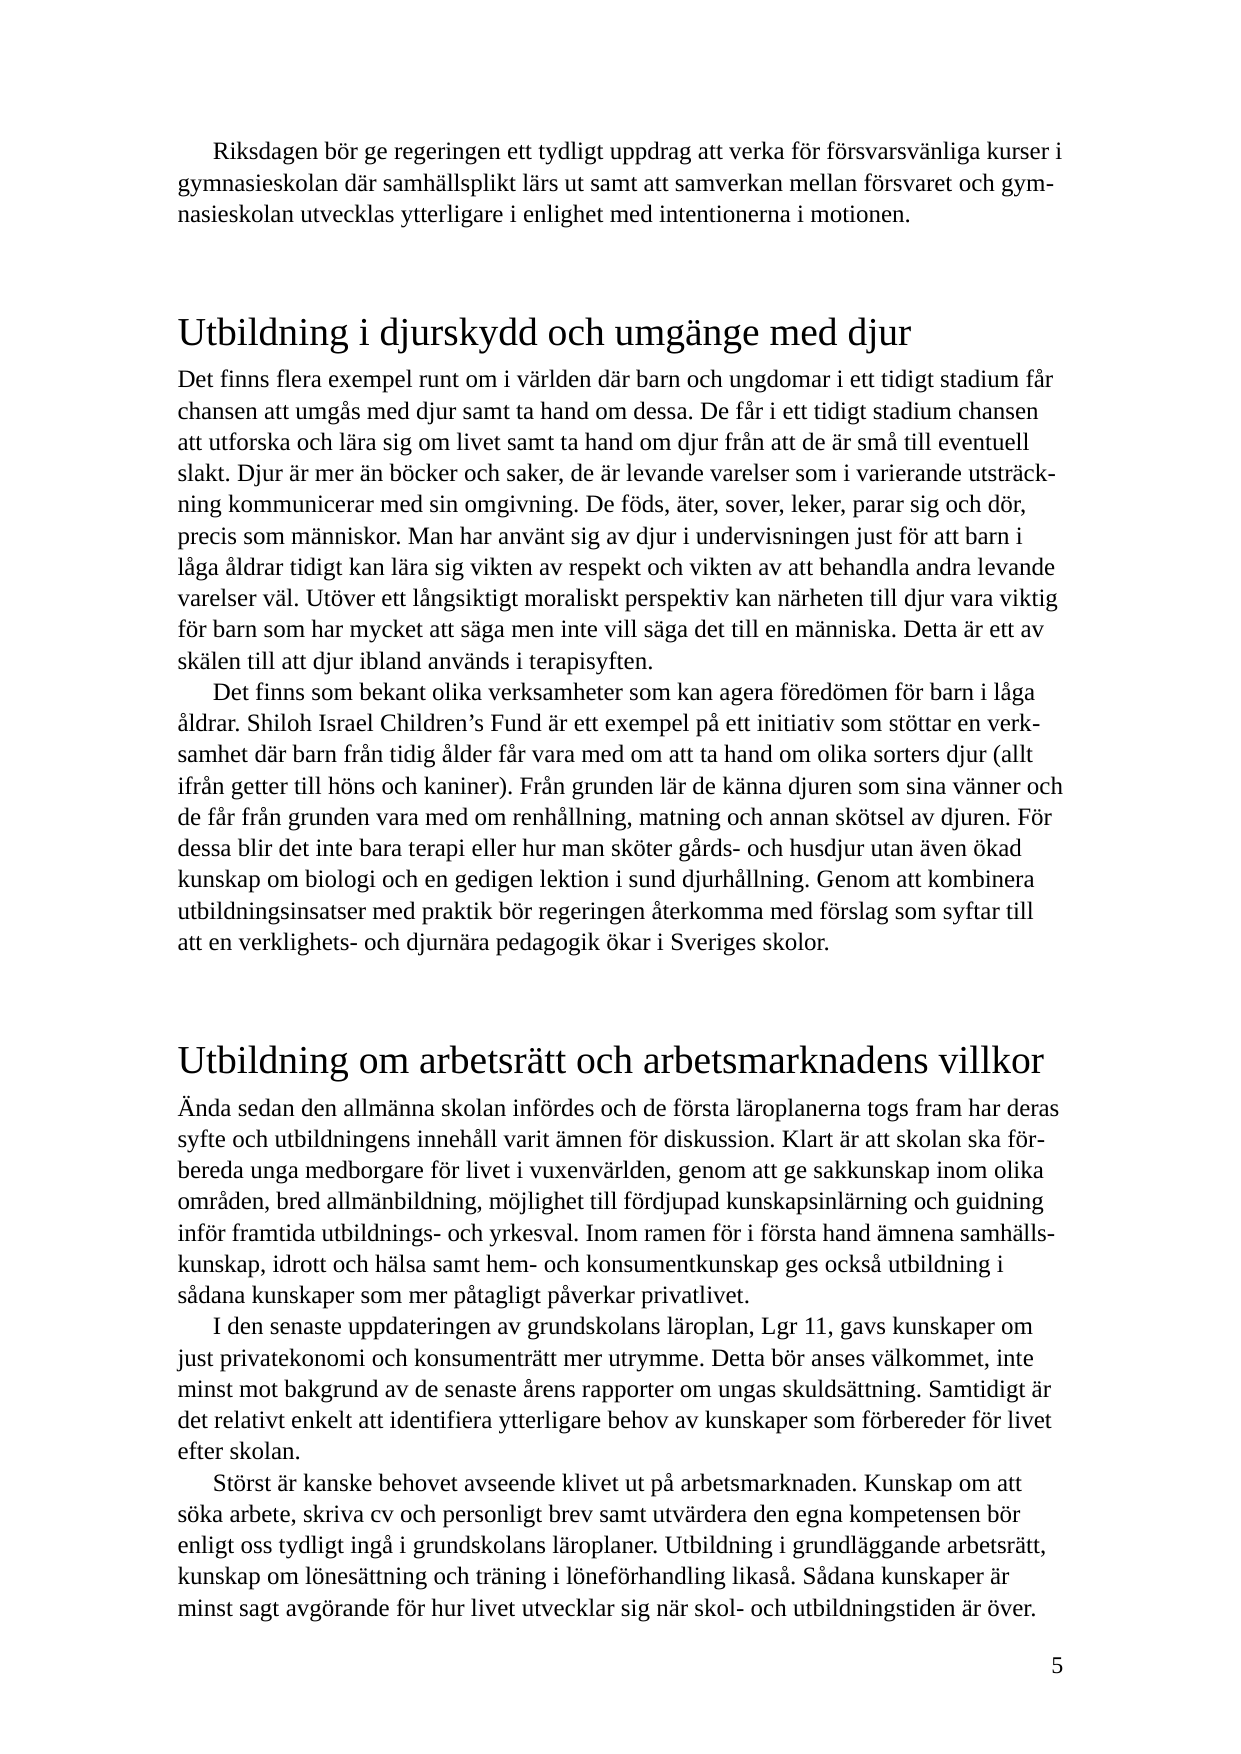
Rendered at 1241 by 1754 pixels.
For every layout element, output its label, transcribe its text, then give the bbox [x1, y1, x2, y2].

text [177, 1465, 1063, 1621]
text I den senaste uppdateringen av grundskolans läroplan, Lgr 11, gavs kunskaper om just privatekonomi och konsumenträtt mer utrymme. Detta bör anses välkommet, inte minst mot bakgrund av de senaste årens rapporter om ungas skuldsättning. Samtidigt är det relativt enkelt att identifiera ytterligare behov av kunskaper som förbereder för livet efter skolan. [177, 1309, 1063, 1465]
text Riksdagen bör ge regeringen ett tydligt uppdrag att verka för försvarsvänliga kurser i gymnasieskolan där samhällsplikt lärs ut samt att samverkan mellan försvaret och gymnasieskolan utvecklas ytterligare i enlighet med intentionerna i motionen. [177, 134, 1063, 228]
text Det finns som bekant olika verksamheter som kan agera föredömen för barn i låga åldrar. Shiloh Israel Children’s Fund är ett exempel på ett initiativ som stöttar en verksamhet där barn från tidig ålder får vara med om att ta hand om olika sorters djur (allt ifrån getter till höns och kaniner). Från grunden lär de känna djuren som sina vänner och de får från grunden vara med om renhållning, matning och annan skötsel av djuren. För dessa blir det inte bara terapi eller hur man sköter gårds- och husdjur utan även ökad kunskap om biologi och en gedigen lektion i sund djurhållning. Genom att kombinera utbildningsinsatser med praktik bör regeringen återkomma med förslag som syftar till att en verklighets- och djurnära pedagogik ökar i Sveriges skolor. [177, 674, 1063, 956]
text Det finns flera exempel runt om i världen där barn och ungdomar i ett tidigt stadium får chansen att umgås med djur samt ta hand om dessa. De får i ett tidigt stadium chansen att utforska och lära sig om livet samt ta hand om djur från att de är små till eventuell slakt. Djur är mer än böcker och saker, de är levande varelser som i varierande utsträckning kommunicerar med sin omgivning. De föds, äter, sover, leker, parar sig och dör, precis som människor. Man har använt sig av djur i undervisningen just för att barn i låga åldrar tidigt kan lära sig vikten av respekt och vikten av att behandla andra levande varelser väl. Utöver ett långsiktigt moraliskt perspektiv kan närheten till djur vara viktig för barn som har mycket att säga men inte vill säga det till en människa. Detta är ett av skälen till att djur ibland används i terapisyften. [177, 362, 1063, 674]
subtitle Utbildning om arbetsrätt och arbetsmarknadens villkor [177, 1041, 1063, 1082]
subtitle Utbildning i djurskydd och umgänge med djur [177, 313, 1063, 354]
text Ända sedan den allmänna skolan infördes och de första läroplanerna togs fram har deras syfte och utbildningens innehåll varit ämnen för diskussion. Klart är att skolan ska förbereda unga medborgare för livet i vuxenvärlden, genom att ge sakkunskap inom olika områden, bred allmänbildning, möjlighet till fördjupad kunskapsinlärning och guidning inför framtida utbildnings- och yrkesval. Inom ramen för i första hand ämnena samhällskunskap, idrott och hälsa samt hem- och konsumentkunskap ges också utbildning i sådana kunskaper som mer påtagligt påverkar privatlivet. [177, 1090, 1063, 1309]
